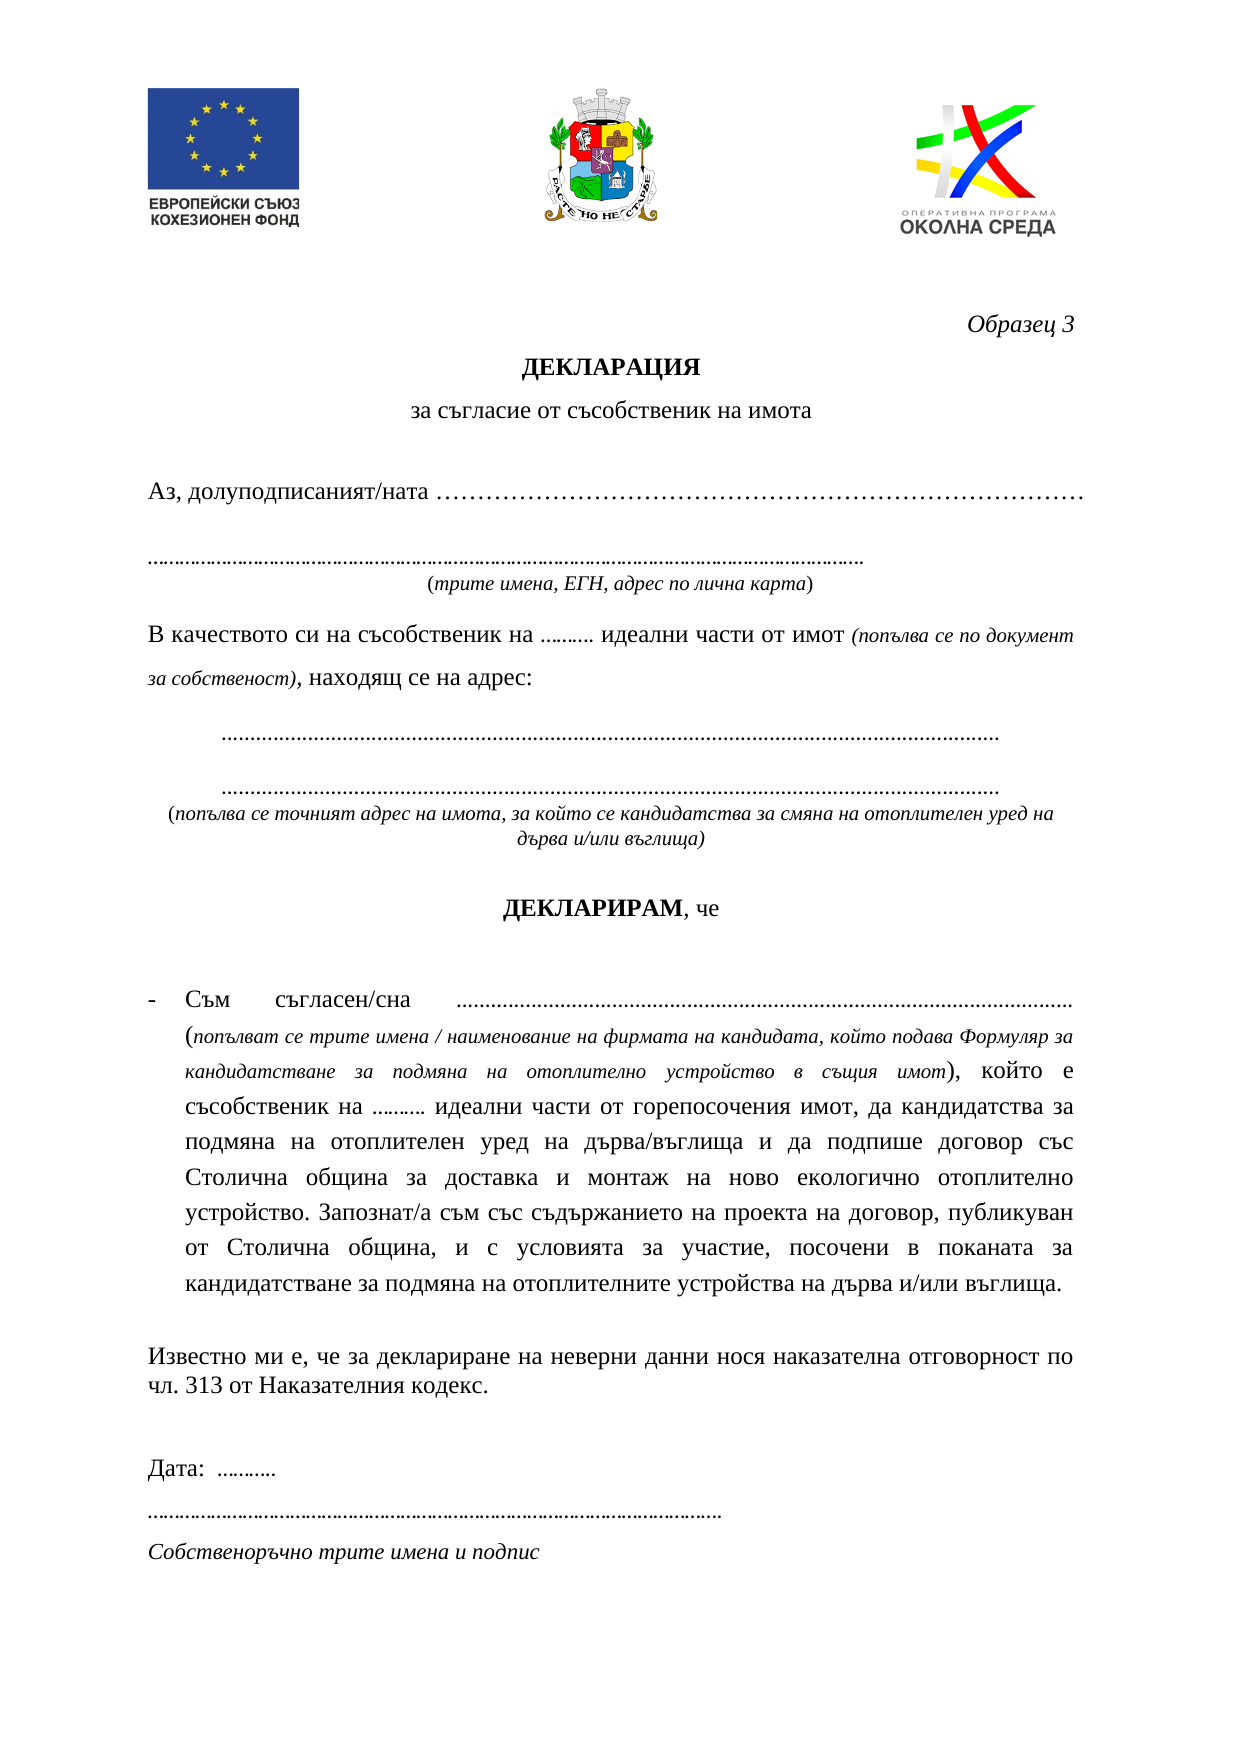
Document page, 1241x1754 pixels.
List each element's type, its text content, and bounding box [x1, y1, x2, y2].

text (попълва се точният адрес на имота, за който се кандидатства за смяна на отоплителен уред на дърва и/или въглища) [148, 800, 1074, 850]
table_header [736, 89, 1088, 267]
list Съм съгласен/сна (попълват се трите имена / наименование на фирмата на кандидата, който подава Формуляр за кандидатстване за подмяна на отоплително устройство в същия имот), който е съсобственик на идеални части от горепосочения имот, да кандидатства за подмяна на отоплителен уред на дърва/въглища и да подпише договор със Столична община за доставка и монтаж на ново екологично отоплително устройство. Запознат/а съм със съдържанието на проекта на договор, публикуван от Столична община, и с условията за участие, посочени в поканата за кандидатстване за подмяна на отоплителните устройства на дърва и/или въглища. [148, 979, 1074, 1298]
text Известно ми е, че за деклариране на неверни данни нося наказателна отговорност по чл. 313 от Наказателния кодекс. [148, 1341, 1074, 1399]
text Образец 3 [148, 309, 1074, 337]
text В качеството си на съсобственик на идеални части от имот (попълва се по документ за собственост), находящ се на адрес: [148, 619, 1074, 691]
picture [544, 88, 658, 222]
text (трите имена, ЕГН, адрес по лична карта) [148, 571, 1093, 594]
table_header [136, 89, 465, 267]
text Собственоръчно трите имена и подпис [148, 1538, 1074, 1564]
table_header [465, 89, 736, 267]
picture [147, 88, 300, 227]
text за съгласие от съсобственик на имота [148, 395, 1074, 424]
picture [875, 88, 1077, 248]
text Аз, долуподписаният/ната [148, 476, 1093, 505]
text ДЕКЛАРИРАМ, че [148, 893, 1074, 922]
text ДЕКЛАРАЦИЯ [148, 352, 1074, 381]
text Дата: [148, 1453, 1074, 1482]
